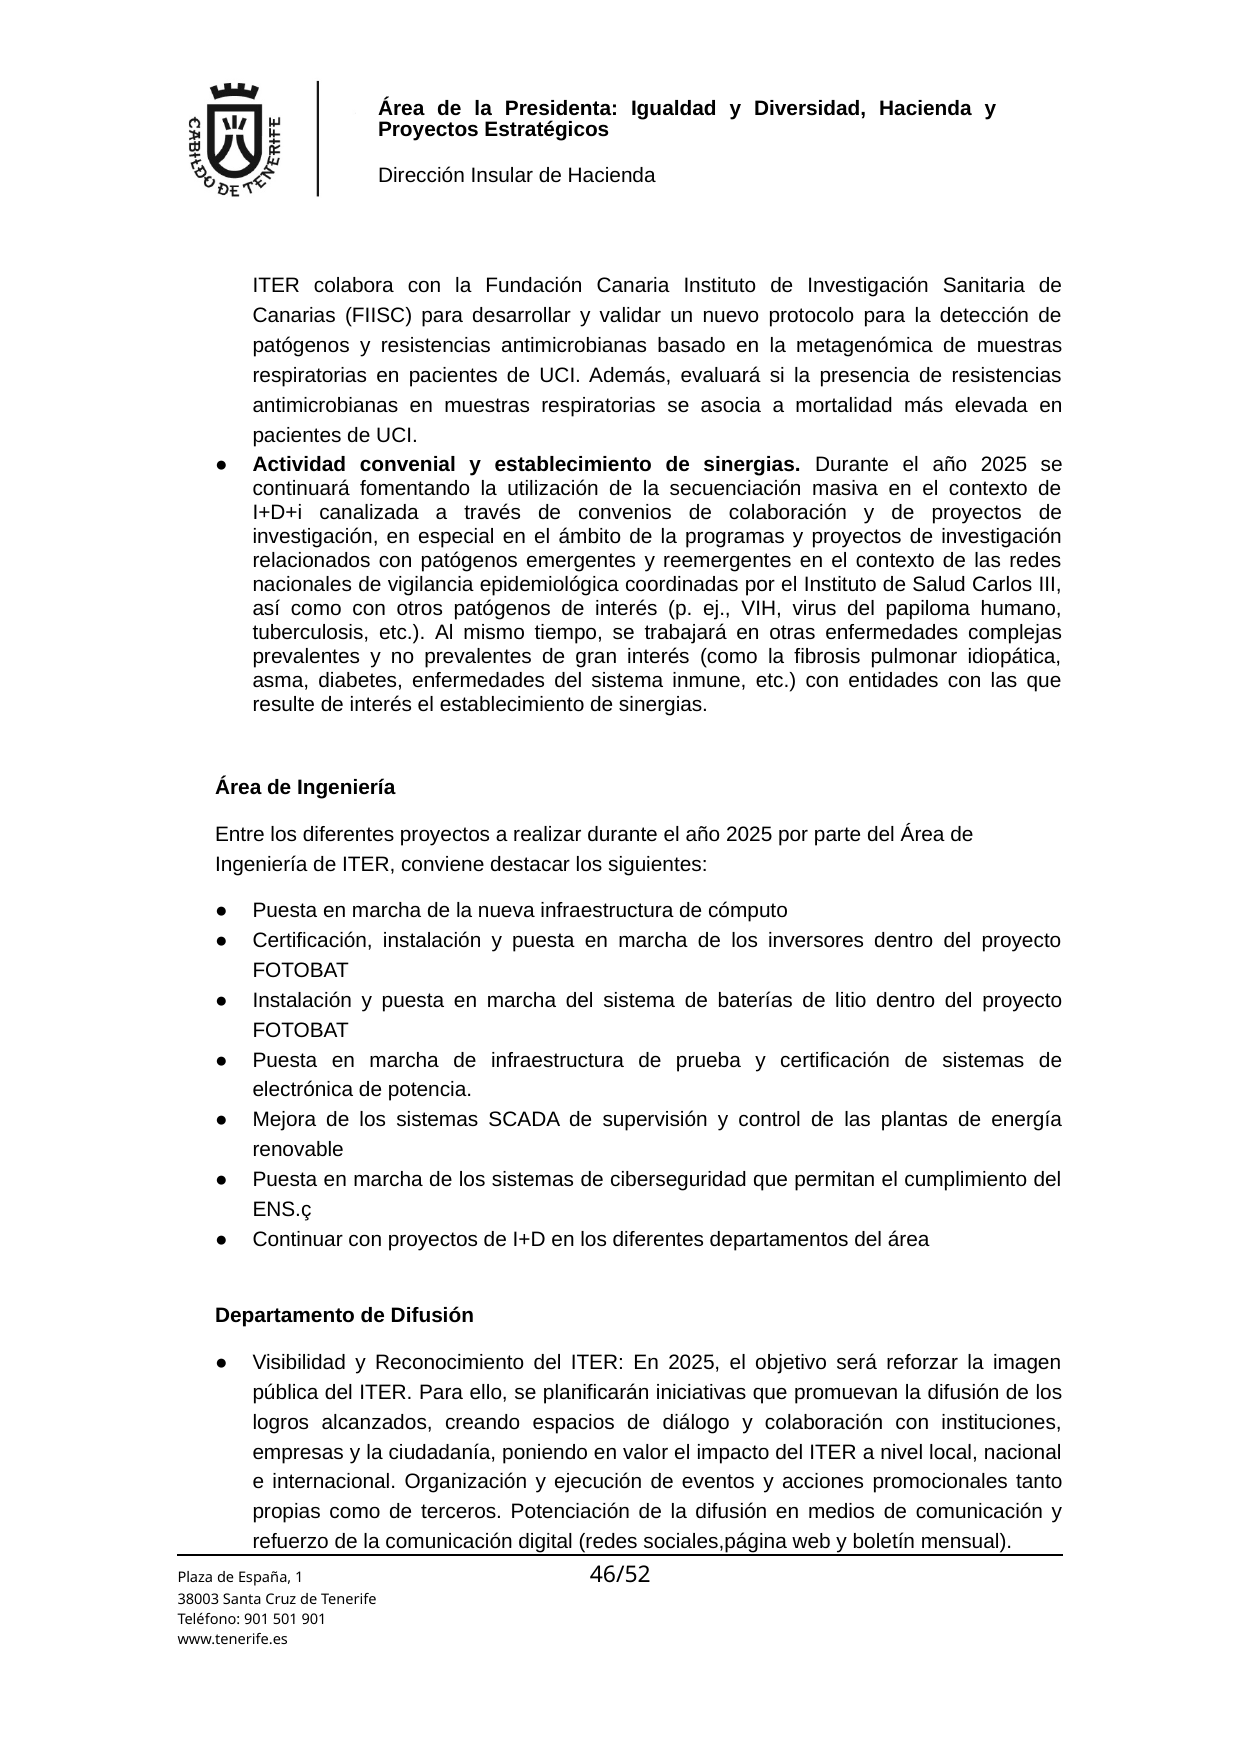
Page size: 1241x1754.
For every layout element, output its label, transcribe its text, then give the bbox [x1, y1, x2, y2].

text Entre los diferentes proyectos a realizar durante el año 2025 por parte del Área de Ingeniería de ITER, conviene destacar los siguientes: [215, 821, 1063, 875]
list Puesta en marcha de infraestructura de prueba y certificación de sistemas de electrónica de potencia. [215, 1047, 1063, 1101]
list Puesta en marcha de la nueva infraestructura de cómputo [215, 898, 1063, 922]
list Certificación, instalación y puesta en marcha de los inversores dentro del proyecto FOTOBAT [215, 928, 1063, 982]
list Visibilidad y Reconocimiento del ITER: En 2025, el objetivo será reforzar la imagen pública del ITER. Para ello, se planificarán iniciativas que promuevan la difusión de los logros alcanzados, creando espacios de diálogo y colaboración con instituciones, empresas y la ciudadanía, poniendo en valor el impacto del ITER a nivel local, nacional e internacional. Organización y ejecución de eventos y acciones promocionales tanto propias como de terceros. Potenciación de la difusión en medios de comunicación y refuerzo de la comunicación digital (redes sociales,página web y boletín mensual). [215, 1350, 1063, 1553]
text Departamento de Difusión [215, 1303, 1063, 1327]
list Puesta en marcha de los sistemas de ciberseguridad que permitan el cumplimiento del ENS.ç [215, 1167, 1063, 1221]
list Actividad convenial y establecimiento de sinergias. Durante el año 2025 se continuará fomentando la utilización de la secuenciación masiva en el contexto de I+D+i canalizada a través de convenios de colaboración y de proyectos de investigación, en especial en el ámbito de la programas y proyectos de investigación relacionados con patógenos emergentes y reemergentes en el contexto de las redes nacionales de vigilancia epidemiológica coordinadas por el Instituto de Salud Carlos III, así como con otros patógenos de interés (p. ej., VIH, virus del papiloma humano, tuberculosis, etc.). Al mismo tiempo, se trabajará en otras enfermedades complejas prevalentes y no prevalentes de gran interés (como la fibrosis pulmonar idiopática, asma, diabetes, enfermedades del sistema inmune, etc.) con entidades con las que resulte de interés el establecimiento de sinergias. [215, 452, 1063, 716]
list Mejora de los sistemas SCADA de supervisión y control de las plantas de energía renovable [215, 1107, 1063, 1161]
picture [188, 73, 356, 205]
list Continuar con proyectos de I+D en los diferentes departamentos del área [215, 1227, 1063, 1251]
text Área de Ingeniería [215, 775, 1063, 799]
list Instalación y puesta en marcha del sistema de baterías de litio dentro del proyecto FOTOBAT [215, 988, 1063, 1041]
